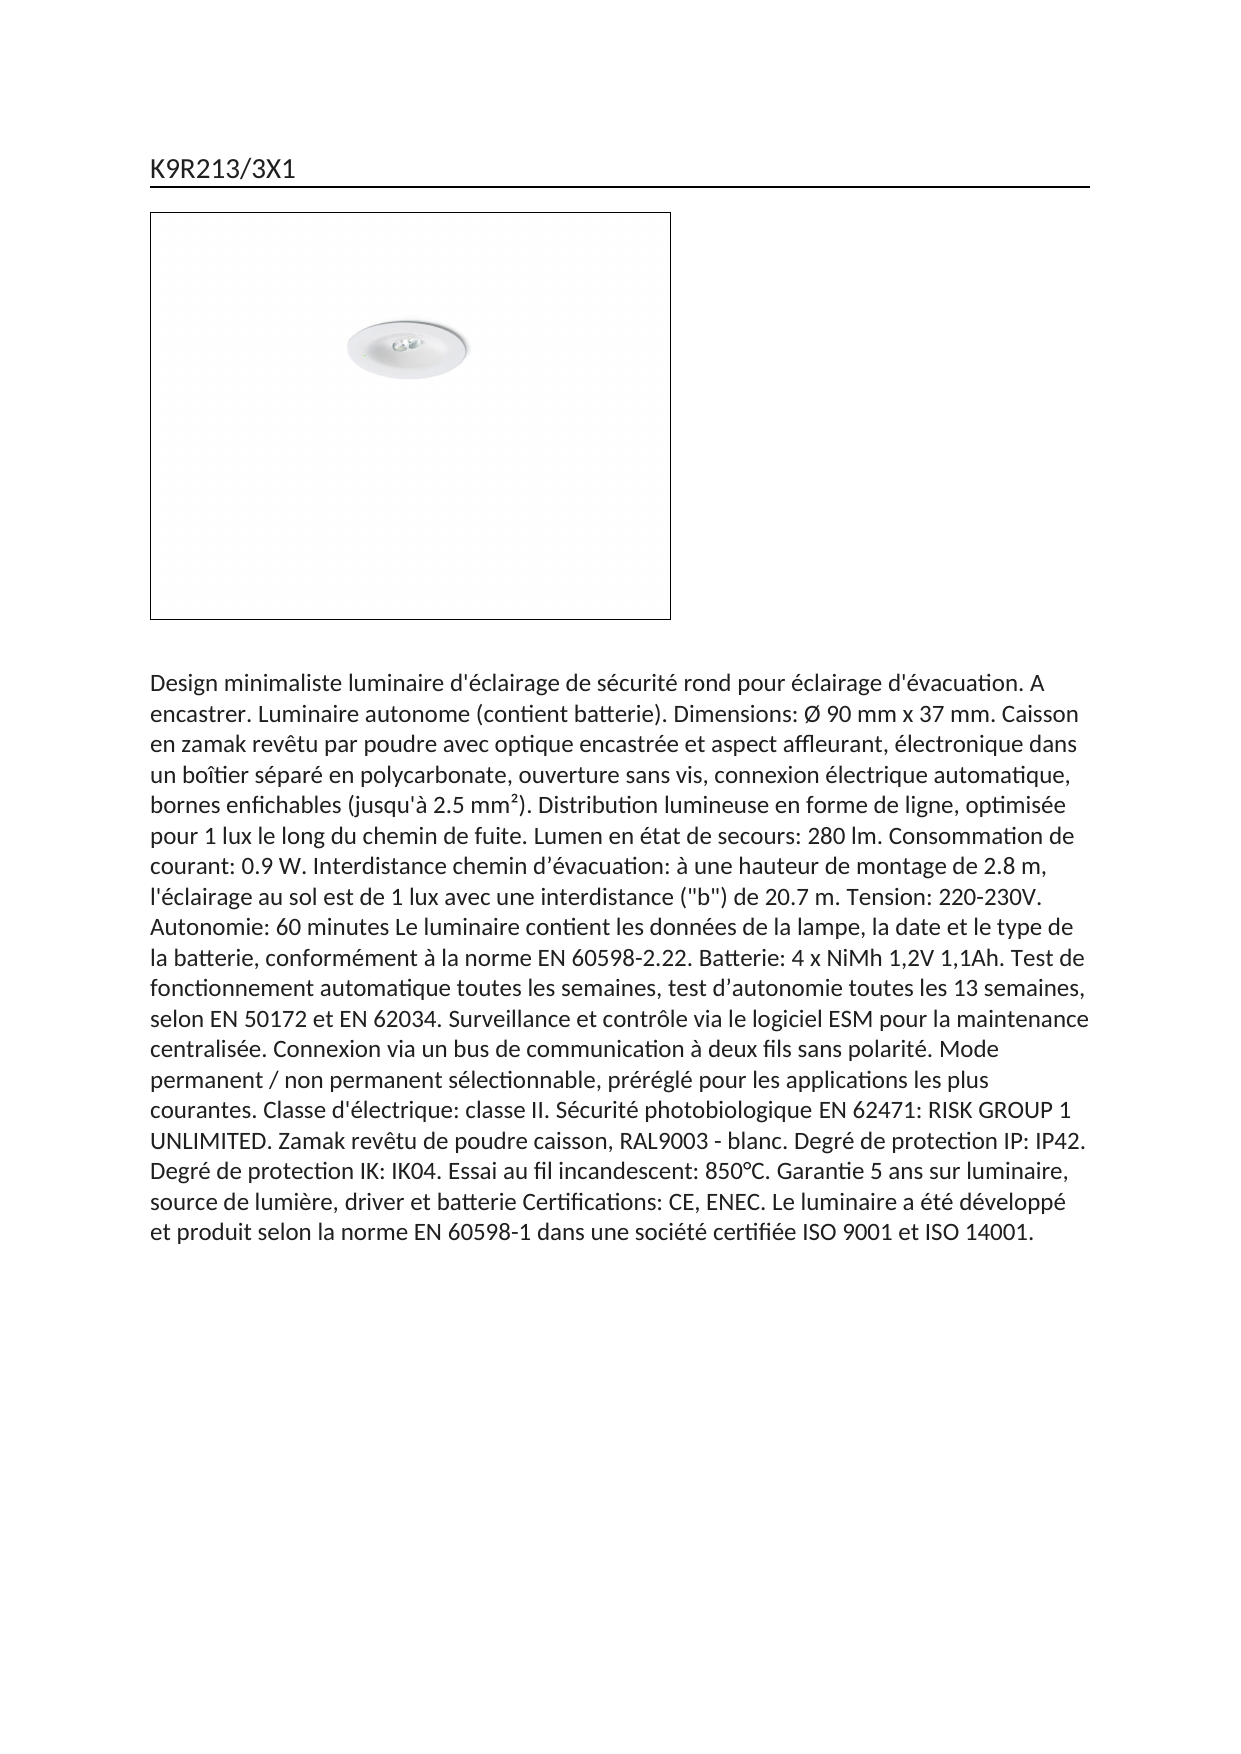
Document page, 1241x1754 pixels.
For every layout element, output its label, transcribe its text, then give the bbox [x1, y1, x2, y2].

text K9R213/3X1 [150, 150, 1090, 186]
picture [151, 213, 670, 619]
text Design minimaliste luminaire d'éclairage de sécurité rond pour éclairage d'évacuation. A encastrer. Luminaire autonome (contient batterie). Dimensions: Ø 90 mm x 37 mm. Caisson en zamak revêtu par poudre avec optique encastrée et aspect affleurant, électronique dans un boîtier séparé en polycarbonate, ouverture sans vis, connexion électrique automatique, bornes enfichables (jusqu'à 2.5 mm²). Distribution lumineuse en forme de ligne, optimisée pour 1 lux le long du chemin de fuite. Lumen en état de secours: 280 lm. Consommation de courant: 0.9 W. Interdistance chemin d’évacuation: à une hauteur de montage de 2.8 m, l'éclairage au sol est de 1 lux avec une interdistance ("b") de 20.7 m. Tension: 220-230V. Autonomie: 60 minutes Le luminaire contient les données de la lampe, la date et le type de la batterie, conformément à la norme EN 60598-2.22. Batterie: 4 x NiMh 1,2V 1,1Ah. Test de fonctionnement automatique toutes les semaines, test d’autonomie toutes les 13 semaines, selon EN 50172 et EN 62034. Surveillance et contrôle via le logiciel ESM pour la maintenance centralisée. Connexion via un bus de communication à deux fils sans polarité. Mode permanent / non permanent sélectionnable, préréglé pour les applications les plus courantes. Classe d'électrique: classe II. Sécurité photobiologique EN 62471: RISK GROUP 1 UNLIMITED. Zamak revêtu de poudre caisson, RAL9003 - blanc. Degré de protection IP: IP42. Degré de protection IK: IK04. Essai au fil incandescent: 850°C. Garantie 5 ans sur luminaire, source de lumière, driver et batterie Certifications: CE, ENEC. Le luminaire a été développé et produit selon la norme EN 60598-1 dans une société certifiée ISO 9001 et ISO 14001. [150, 667, 1090, 1247]
